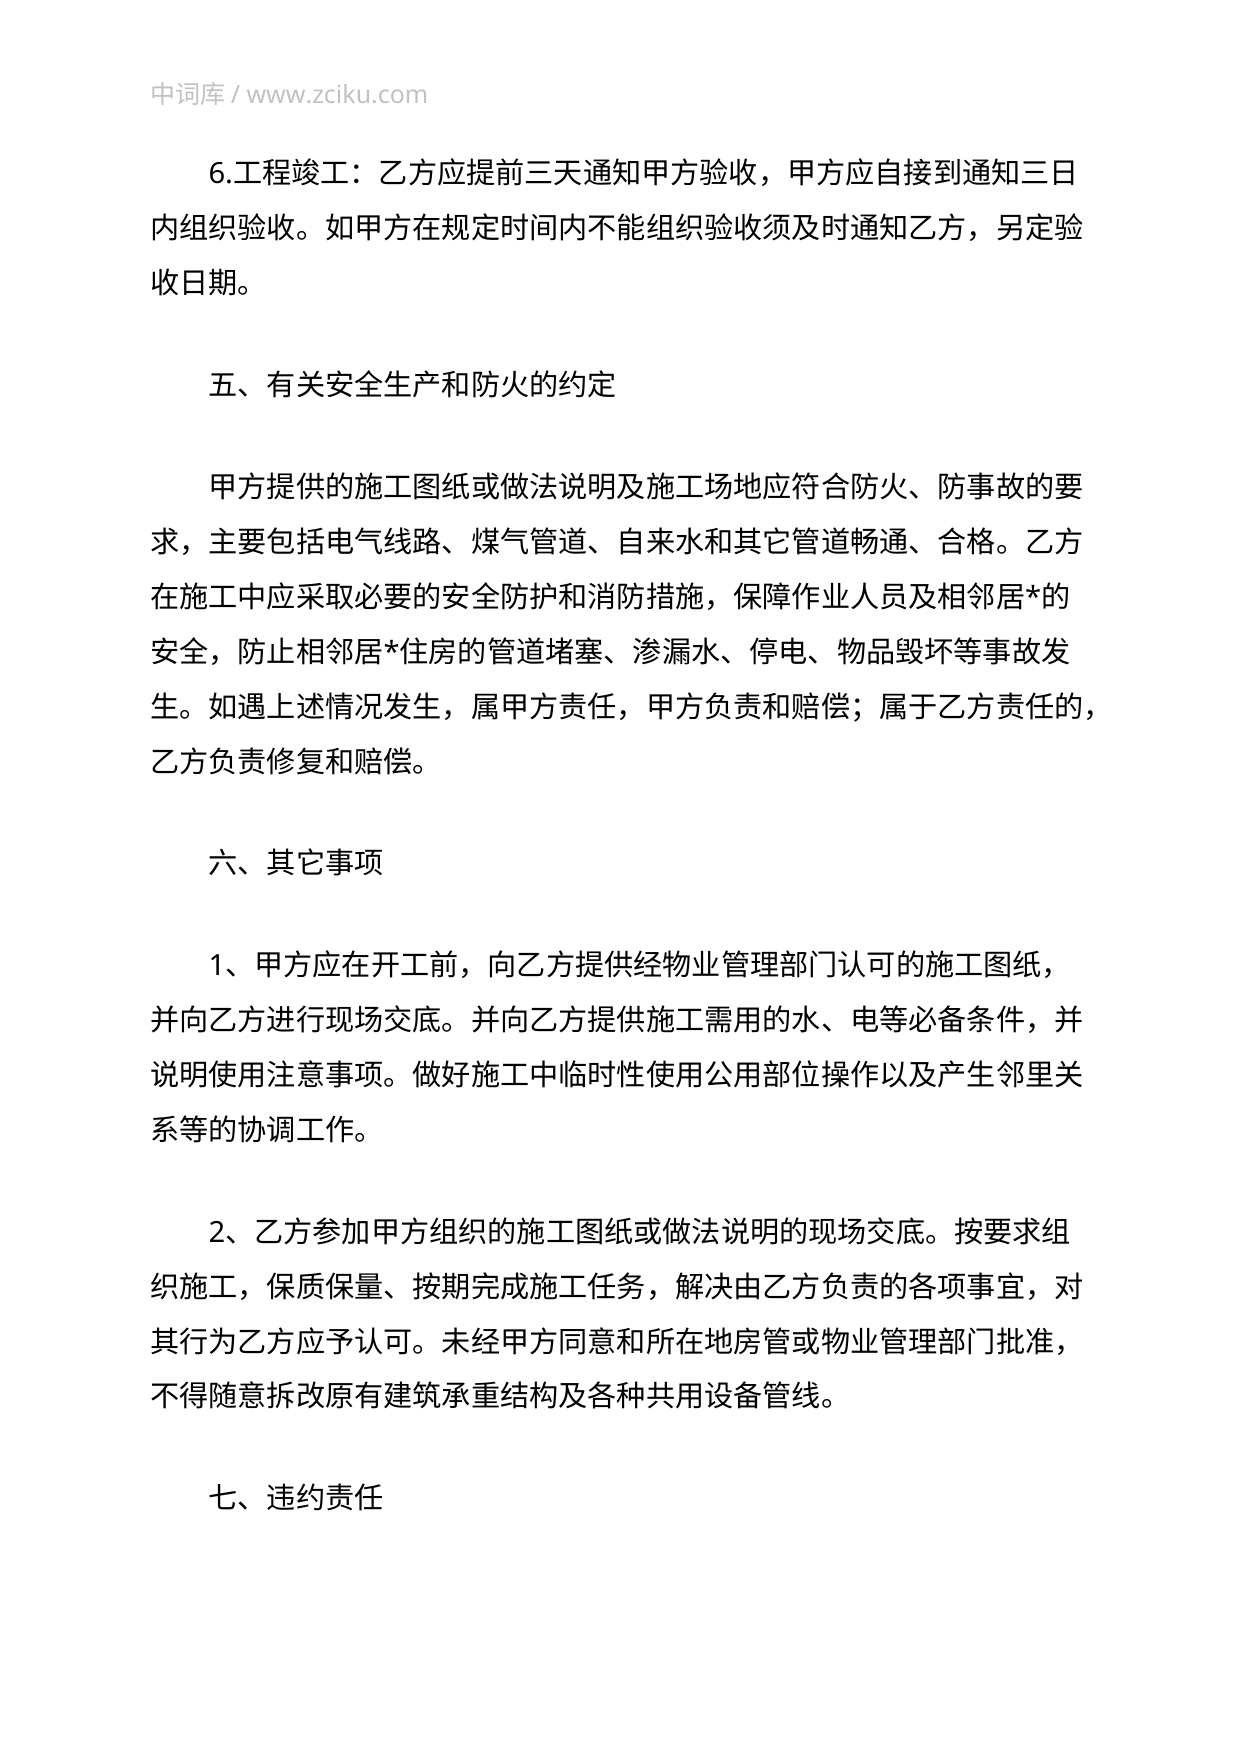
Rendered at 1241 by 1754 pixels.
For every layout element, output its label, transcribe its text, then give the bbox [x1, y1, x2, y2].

text 七、违约责任 [150, 1475, 1090, 1517]
text 2、乙方参加甲方组织的施工图纸或做法说明的现场交底。按要求组织施工，保质保量、按期完成施工任务，解决由乙方负责的各项事宜，对其行为乙方应予认可。未经甲方同意和所在地房管或物业管理部门批准，不得随意拆改原有建筑承重结构及各种共用设备管线。 [150, 1208, 1090, 1415]
text 六、其它事项 [150, 840, 1090, 882]
text 五、有关安全生产和防火的约定 [150, 362, 1090, 404]
text 6.工程竣工：乙方应提前三天通知甲方验收，甲方应自接到通知三日内组织验收。如甲方在规定时间内不能组织验收须及时通知乙方，另定验收日期。 [150, 150, 1090, 302]
text 甲方提供的施工图纸或做法说明及施工场地应符合防火、防事故的要求，主要包括电气线路、煤气管道、自来水和其它管道畅通、合格。乙方在施工中应采取必要的安全防护和消防措施，保障作业人员及相邻居*的安全，防止相邻居*住房的管道堵塞、渗漏水、停电、物品毁坏等事故发生。如遇上述情况发生，属甲方责任，甲方负责和赔偿；属于乙方责任的，乙方负责修复和赔偿。 [150, 463, 1090, 780]
text 1、甲方应在开工前，向乙方提供经物业管理部门认可的施工图纸，并向乙方进行现场交底。并向乙方提供施工需用的水、电等必备条件，并说明使用注意事项。做好施工中临时性使用公用部位操作以及产生邻里关系等的协调工作。 [150, 942, 1090, 1149]
